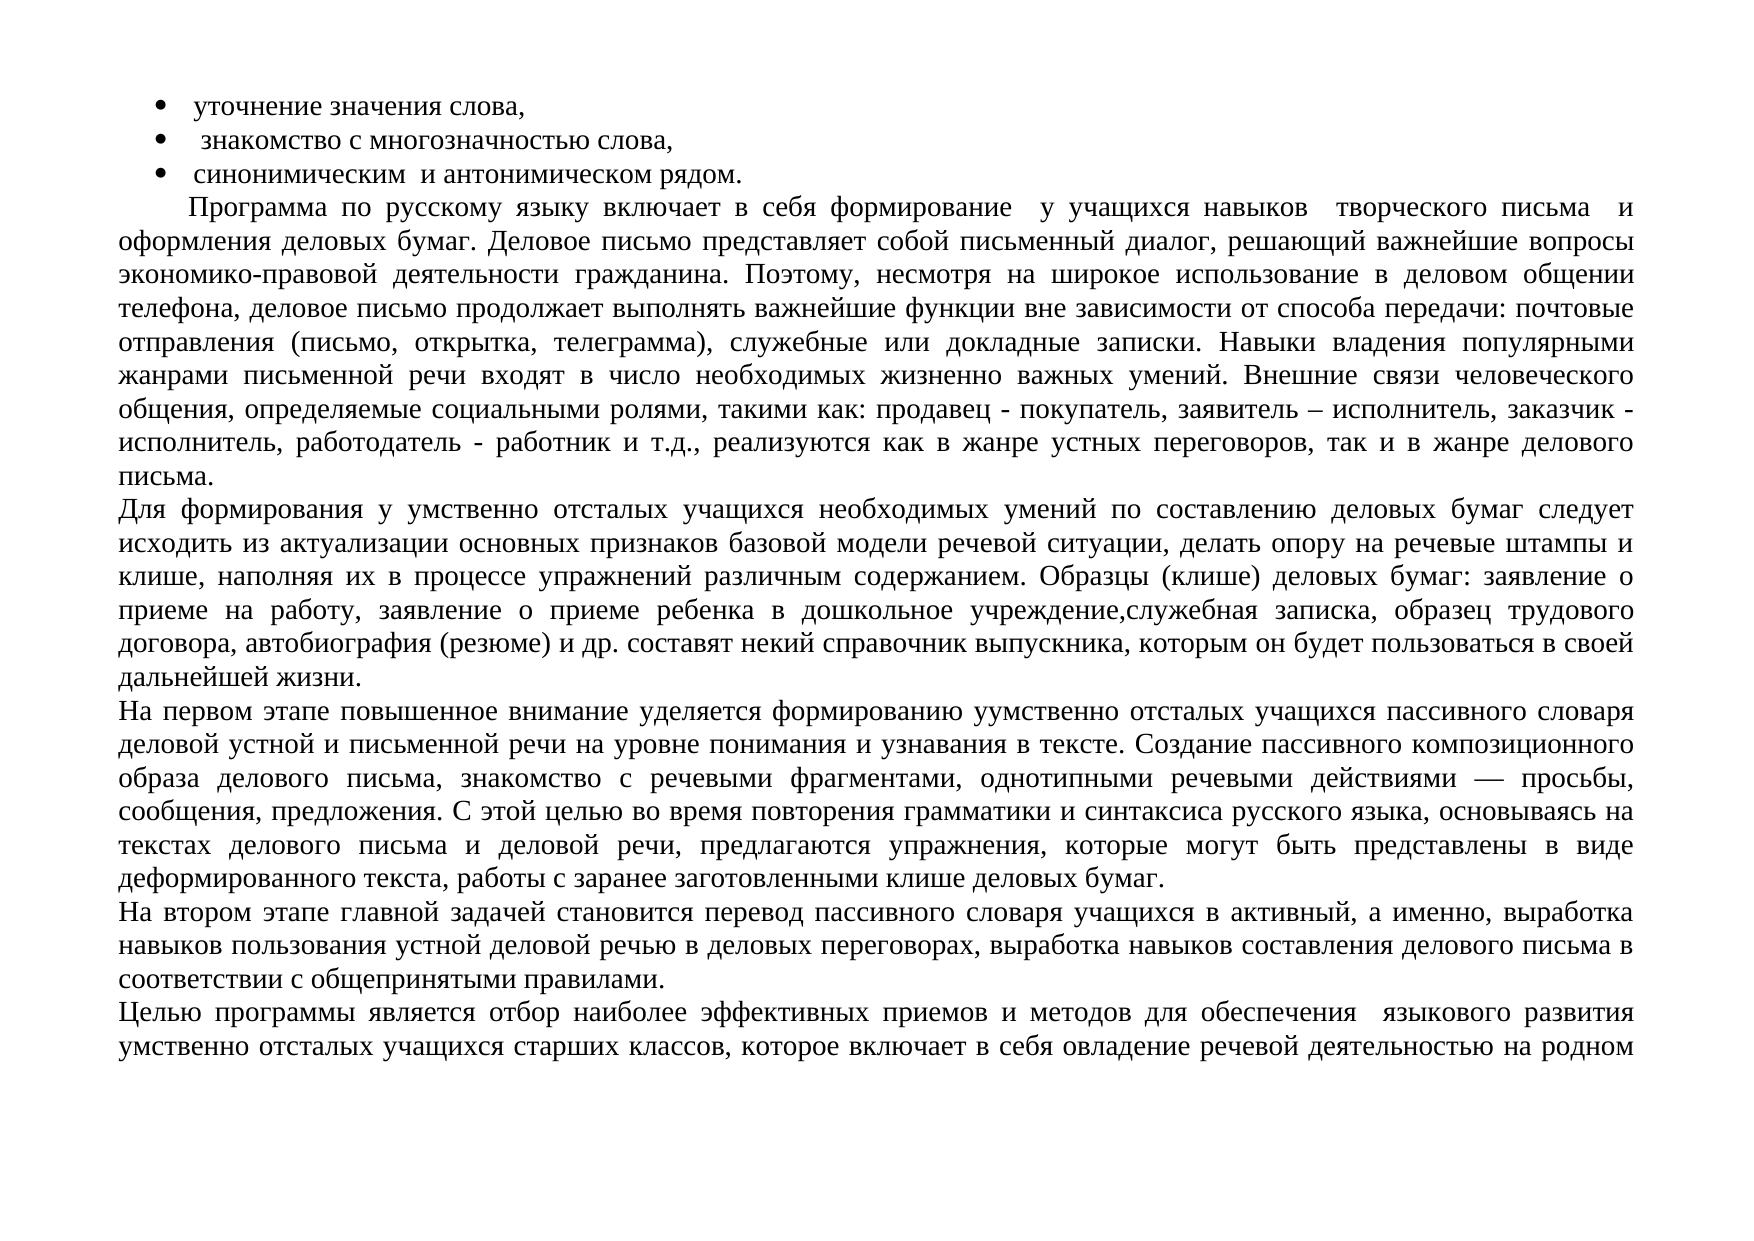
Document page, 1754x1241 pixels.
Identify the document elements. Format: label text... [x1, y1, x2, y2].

text На первом этапе повышенное внимание уделяется формированию уумственно отсталых учащихся пассивного словаря деловой устной и письменной речи на уровне понимания и узнавания в тексте. Создание пассивного композиционного образа делового письма, знакомство с речевыми фрагментами, однотипными речевыми действиями — просьбы, сообщения, предложения. С этой целью во время повторения грамматики и синтаксиса русского языка, основываясь на текстах делового письма и деловой речи, предлагаются упражнения, которые могут быть представлены в виде деформированного текста, работы с заранее заготовленными клише деловых бумаг. [118, 693, 1636, 894]
list уточнение значения слова, [156, 88, 1636, 122]
list знакомство с многозначностью слова, [156, 122, 1636, 156]
text Для формирования у умственно отсталых учащихся необходимых умений по составлению деловых бумаг следует исходить из актуализации основных признаков базовой модели речевой ситуации, делать опору на речевые штампы и клише, наполняя их в процессе упражнений различным содержанием. Образцы (клише) деловых бумаг: заявление о приеме на работу, заявление о приеме ребенка в дошкольное учреждение,служебная записка, образец трудового договора, автобиография (резюме) и др. составят некий справочник выпускника, которым он будет пользоваться в своей дальнейшей жизни. [118, 491, 1636, 693]
text На втором этапе главной задачей становится перевод пассивного словаря учащихся в активный, а именно, выработка навыков пользования устной деловой речью в деловых переговорах, выработка навыков составления делового письма в соответствии с общепринятыми правилами. [118, 894, 1636, 994]
list синонимическим и антонимическом рядом. [156, 156, 1636, 189]
text Программа по русскому языку включает в себя формирование у учащихся навыков творческого письма и оформления деловых бумаг. Деловое письмо представляет собой письменный диалог, решающий важнейшие вопросы экономико-правовой деятельности гражданина. Поэтому, несмотря на широкое использование в деловом общении телефона, деловое письмо продолжает выполнять важнейшие функции вне зависимости от способа передачи: почтовые отправления (письмо, открытка, телеграмма), служебные или докладные записки. Навыки владения популярными жанрами письменной речи входят в число необходимых жизненно важных умений. Внешние связи человеческого общения, определяемые социальными ролями, такими как: продавец - покупатель, заявитель – исполнитель, заказчик - исполнитель, работодатель - работник и т.д., реализуются как в жанре устных переговоров, так и в жанре делового письма. [118, 189, 1636, 491]
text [118, 994, 1636, 1062]
